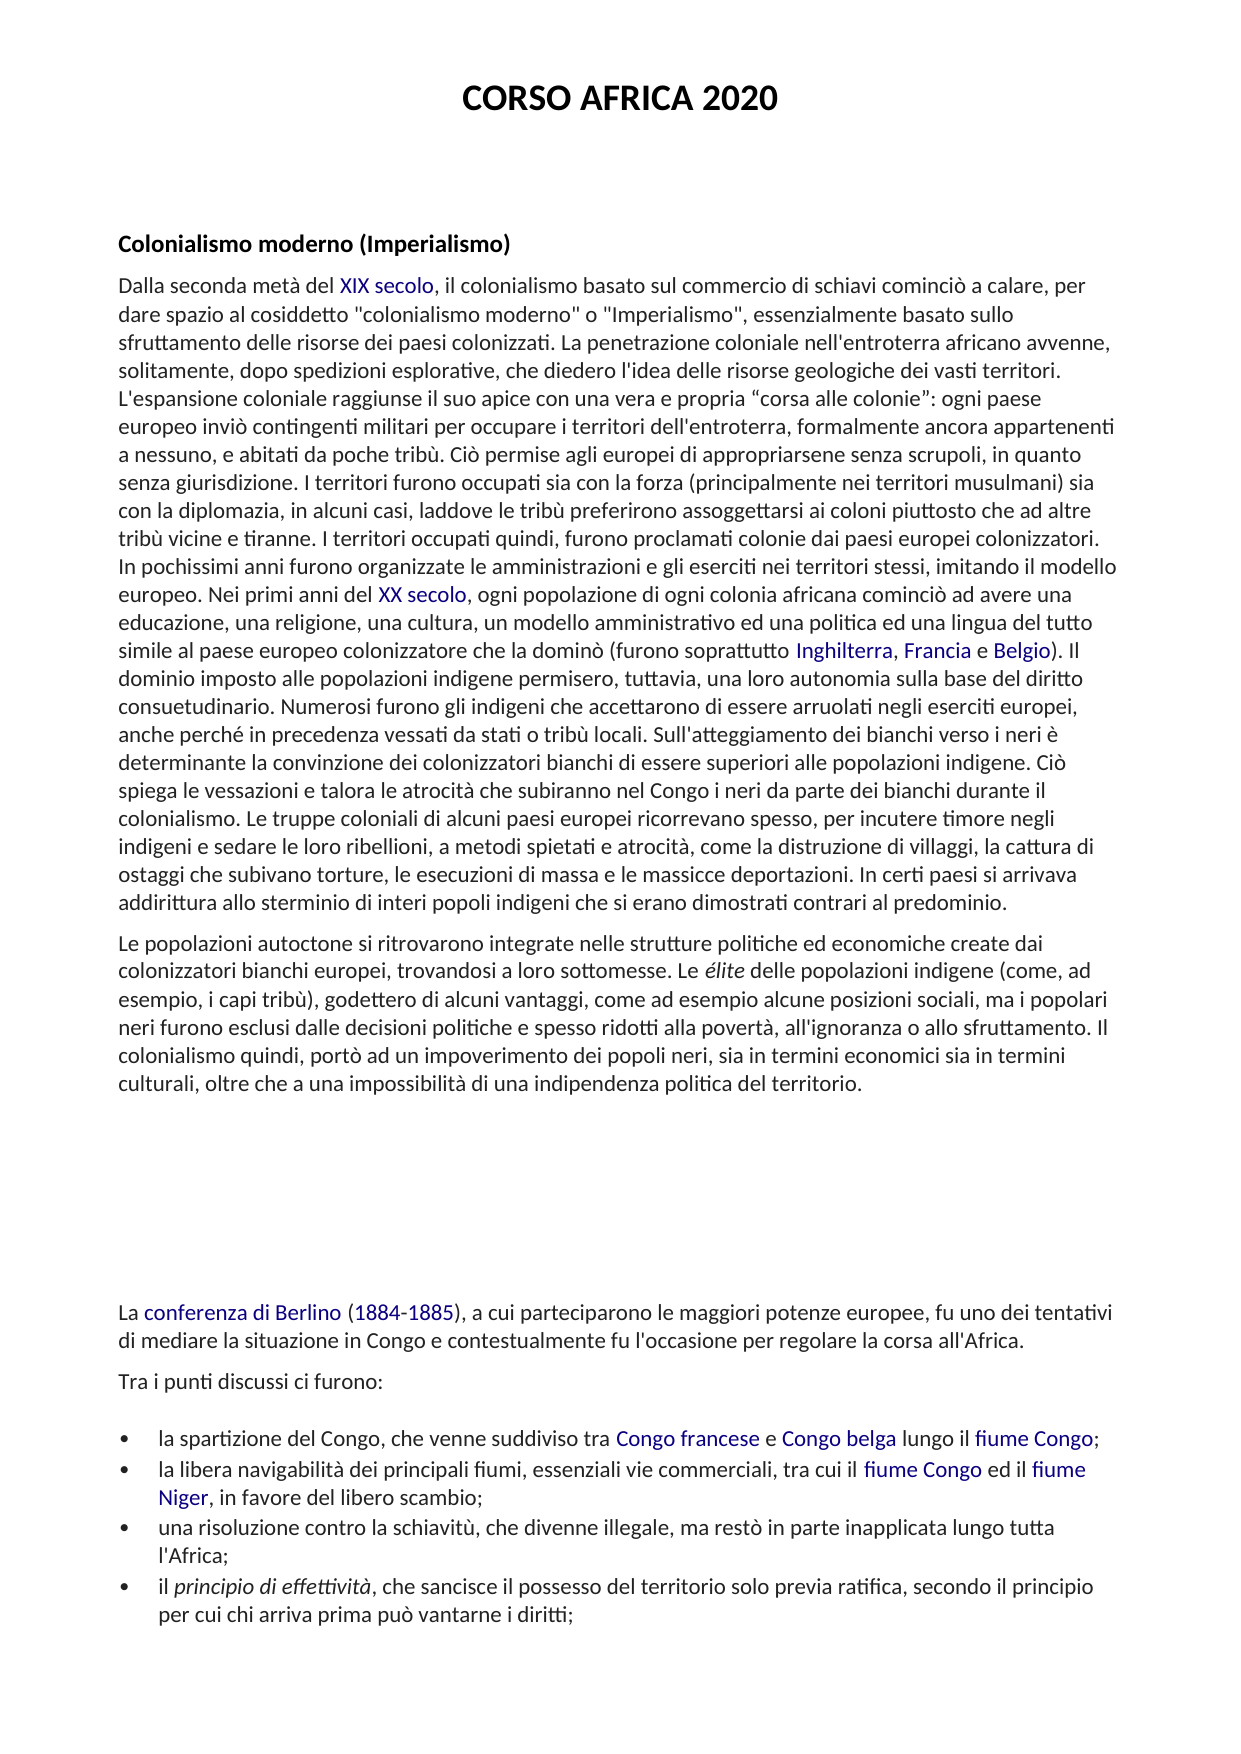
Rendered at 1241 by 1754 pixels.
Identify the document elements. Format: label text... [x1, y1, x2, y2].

text Le popolazioni autoctone si ritrovarono integrate nelle strutture politiche ed economiche create dai colonizzatori bianchi europei, trovandosi a loro sottomesse. Le élite delle popolazioni indigene (come, ad esempio, i capi tribù), godettero di alcuni vantaggi, come ad esempio alcune posizioni sociali, ma i popolari neri furono esclusi dalle decisioni politiche e spesso ridotti alla povertà, all'ignoranza o allo sfruttamento. Il colonialismo quindi, portò ad un impoverimento dei popoli neri, sia in termini economici sia in termini culturali, oltre che a una impossibilità di una indipendenza politica del territorio. [118, 929, 1122, 1097]
list il principio di effettività, che sancisce il possesso del territorio solo previa ratifica, secondo il principio per cui chi arriva prima può vantarne i diritti; [121, 1572, 1122, 1628]
list la spartizione del Congo, che venne suddiviso tra Congo francese e Congo belga lungo il fiume Congo; [121, 1424, 1122, 1452]
text La conferenza di Berlino (1884-1885), a cui parteciparono le maggiori potenze europee, fu uno dei tentativi di mediare la situazione in Congo e contestualmente fu l'occasione per regolare la corsa all'Africa. [118, 1298, 1122, 1354]
text Dalla seconda metà del XIX secolo, il colonialismo basato sul commercio di schiavi cominciò a calare, per dare spazio al cosiddetto "colonialismo moderno" o "Imperialismo", essenzialmente basato sullo sfruttamento delle risorse dei paesi colonizzati. La penetrazione coloniale nell'entroterra africano avvenne, solitamente, dopo spedizioni esplorative, che diedero l'idea delle risorse geologiche dei vasti territori. L'espansione coloniale raggiunse il suo apice con una vera e propria “corsa alle colonie”: ogni paese europeo inviò contingenti militari per occupare i territori dell'entroterra, formalmente ancora appartenenti a nessuno, e abitati da poche tribù. Ciò permise agli europei di appropriarsene senza scrupoli, in quanto senza giurisdizione. I territori furono occupati sia con la forza (principalmente nei territori musulmani) sia con la diplomazia, in alcuni casi, laddove le tribù preferirono assoggettarsi ai coloni piuttosto che ad altre tribù vicine e tiranne. I territori occupati quindi, furono proclamati colonie dai paesi europei colonizzatori. In pochissimi anni furono organizzate le amministrazioni e gli eserciti nei territori stessi, imitando il modello europeo. Nei primi anni del XX secolo, ogni popolazione di ogni colonia africana cominciò ad avere una educazione, una religione, una cultura, un modello amministrativo ed una politica ed una lingua del tutto simile al paese europeo colonizzatore che la dominò (furono soprattutto Inghilterra, Francia e Belgio). Il dominio imposto alle popolazioni indigene permisero, tuttavia, una loro autonomia sulla base del diritto consuetudinario. Numerosi furono gli indigeni che accettarono di essere arruolati negli eserciti europei, anche perché in precedenza vessati da stati o tribù locali. Sull'atteggiamento dei bianchi verso i neri è determinante la convinzione dei colonizzatori bianchi di essere superiori alle popolazioni indigene. Ciò spiega le vessazioni e talora le atrocità che subiranno nel Congo i neri da parte dei bianchi durante il colonialismo. Le truppe coloniali di alcuni paesi europei ricorrevano spesso, per incutere timore negli indigeni e sedare le loro ribellioni, a metodi spietati e atrocità, come la distruzione di villaggi, la cattura di ostaggi che subivano torture, le esecuzioni di massa e le massicce deportazioni. In certi paesi si arrivava addirittura allo sterminio di interi popoli indigeni che si erano dimostrati contrari al predominio. [118, 272, 1122, 916]
list la libera navigabilità dei principali fiumi, essenziali vie commerciali, tra cui il fiume Congo ed il fiume Niger, in favore del libero scambio; [121, 1455, 1122, 1511]
text Colonialismo moderno (Imperialismo) [118, 229, 1122, 259]
list una risoluzione contro la schiavitù, che divenne illegale, ma restò in parte inapplicata lungo tutta l'Africa; [121, 1513, 1122, 1569]
text Tra i punti discussi ci furono: [118, 1367, 1122, 1395]
